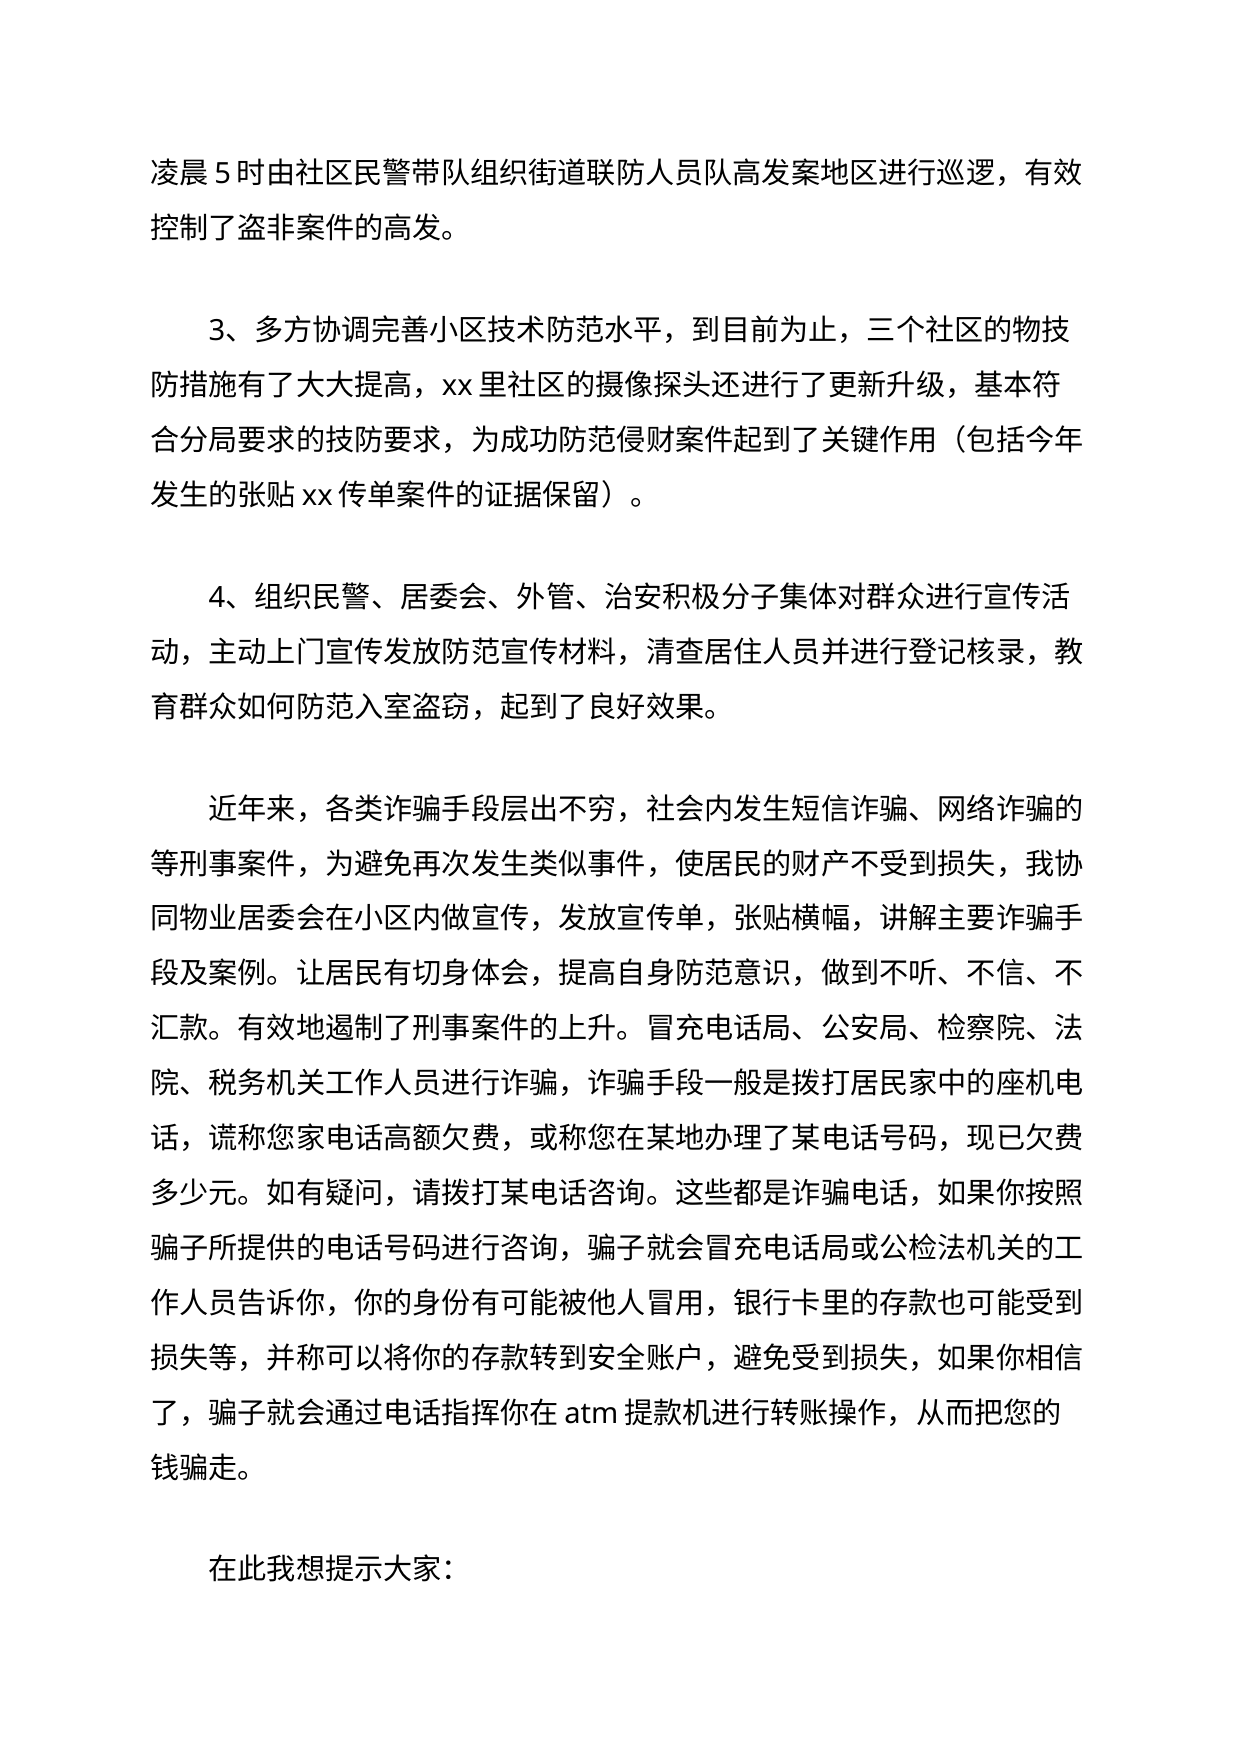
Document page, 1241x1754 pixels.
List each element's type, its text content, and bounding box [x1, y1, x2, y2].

text 在此我想提示大家： [150, 1546, 1090, 1588]
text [150, 150, 1090, 247]
text 近年来，各类诈骗手段层出不穷，社会内发生短信诈骗、网络诈骗的等刑事案件，为避免再次发生类似事件，使居民的财产不受到损失，我协同物业居委会在小区内做宣传，发放宣传单，张贴横幅，讲解主要诈骗手段及案例。让居民有切身体会，提高自身防范意识，做到不听、不信、不汇款。有效地遏制了刑事案件的上升。冒充电话局、公安局、检察院、法院、税务机关工作人员进行诈骗，诈骗手段一般是拨打居民家中的座机电话，谎称您家电话高额欠费，或称您在某地办理了某电话号码，现已欠费多少元。如有疑问，请拨打某电话咨询。这些都是诈骗电话，如果你按照骗子所提供的电话号码进行咨询，骗子就会冒充电话局或公检法机关的工作人员告诉你，你的身份有可能被他人冒用，银行卡里的存款也可能受到损失等，并称可以将你的存款转到安全账户，避免受到损失，如果你相信了，骗子就会通过电话指挥你在atm提款机进行转账操作，从而把您的钱骗走。 [150, 785, 1090, 1486]
text 4、组织民警、居委会、外管、治安积极分子集体对群众进行宣传活动，主动上门宣传发放防范宣传材料，清查居住人员并进行登记核录，教育群众如何防范入室盗窃，起到了良好效果。 [150, 574, 1090, 726]
text 3、多方协调完善小区技术防范水平，到目前为止，三个社区的物技防措施有了大大提高，xx里社区的摄像探头还进行了更新升级，基本符合分局要求的技防要求，为成功防范侵财案件起到了关键作用（包括今年发生的张贴xx传单案件的证据保留）。 [150, 307, 1090, 514]
